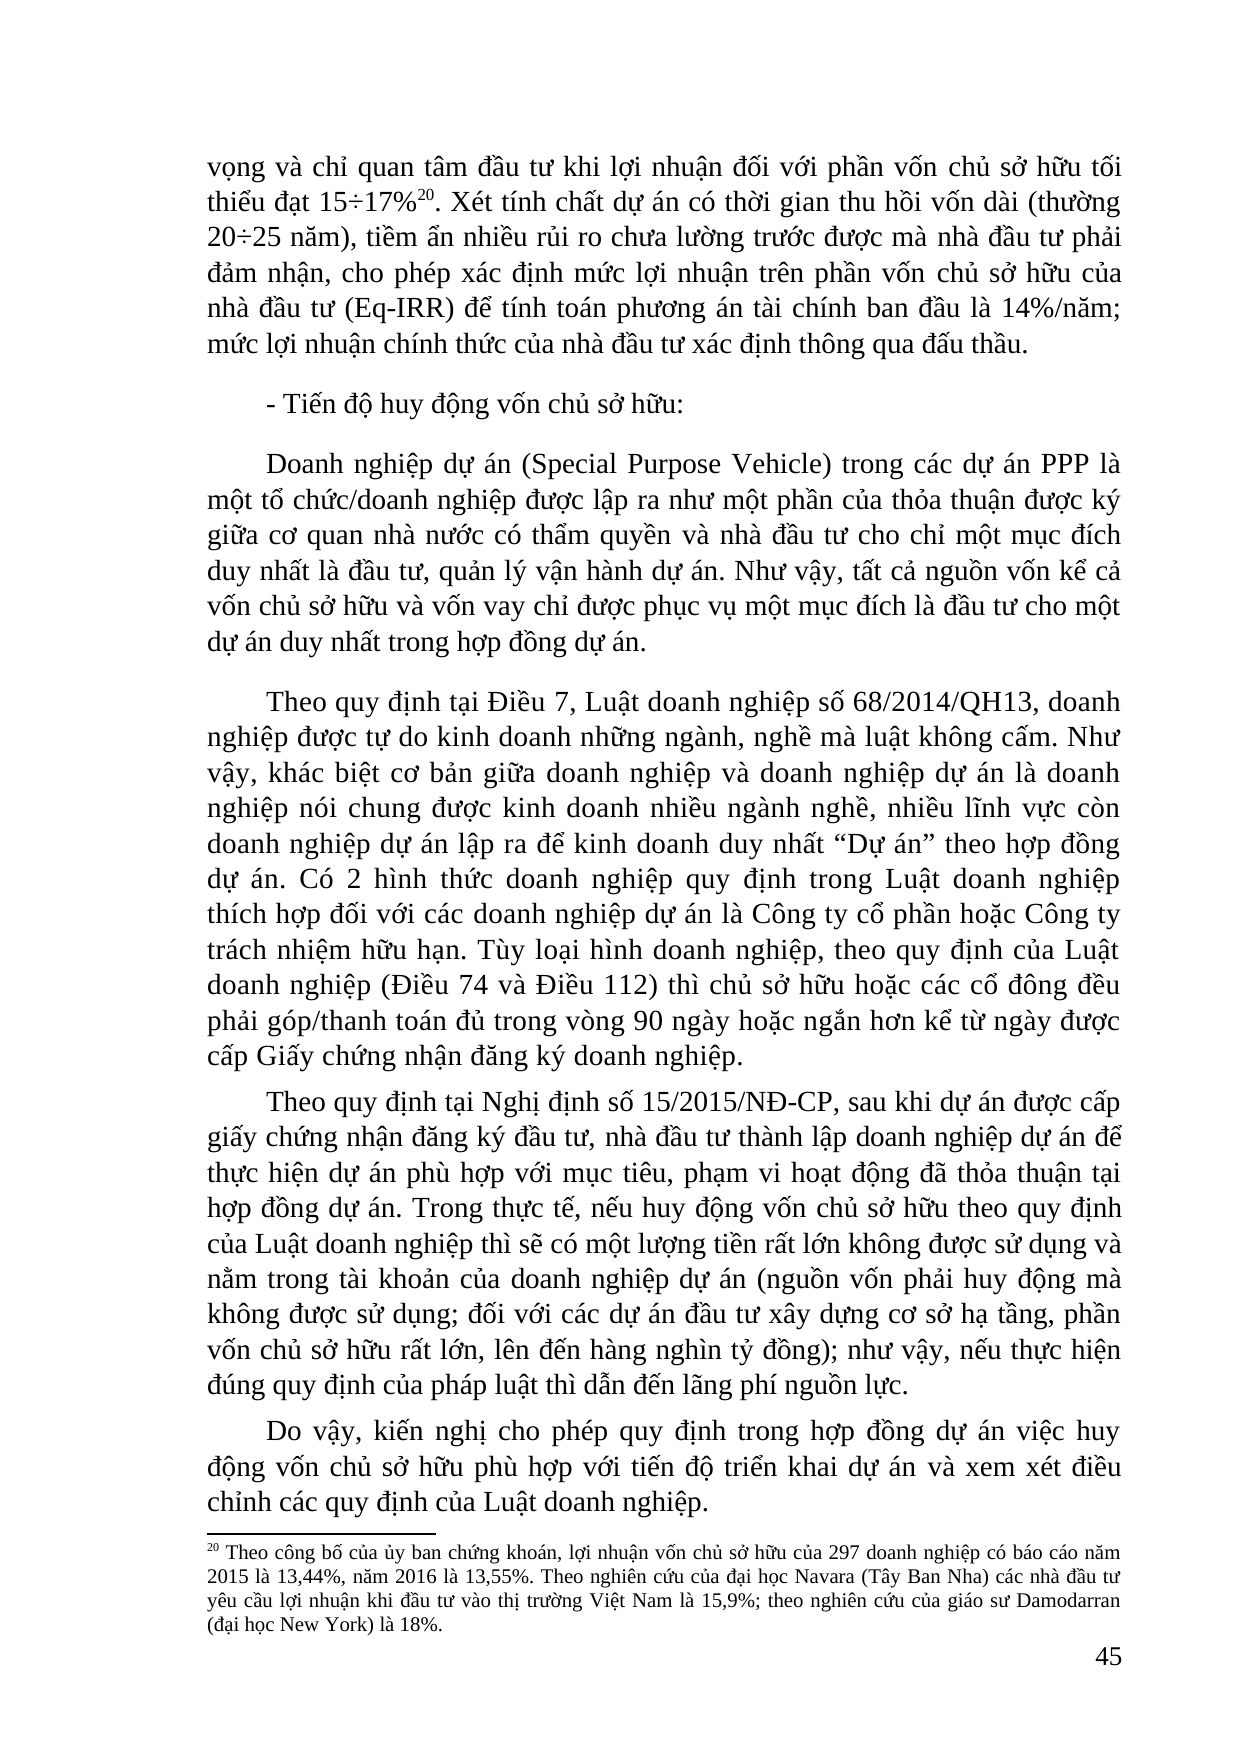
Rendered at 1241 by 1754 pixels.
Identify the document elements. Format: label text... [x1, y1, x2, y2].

text Doanh nghiệp dự án (Special Purpose Vehicle) trong các dự án PPP là một tổ chức/doanh nghiệp được lập ra như một phần của thỏa thuận được ký giữa cơ quan nhà nước có thẩm quyền và nhà đầu tư cho chỉ một mục đích duy nhất là đầu tư, quản lý vận hành dự án. Như vậy, tất cả nguồn vốn kể cả vốn chủ sở hữu và vốn vay chỉ được phục vụ một mục đích là đầu tư cho một dự án duy nhất trong hợp đồng dự án. [207, 446, 1122, 658]
text - Tiến độ huy động vốn chủ sở hữu: [207, 385, 1122, 421]
text Theo quy định tại Nghị định số 15/2015/NĐ-CP, sau khi dự án được cấp giấy chứng nhận đăng ký đầu tư, nhà đầu tư thành lập doanh nghiệp dự án để thực hiện dự án phù hợp với mục tiêu, phạm vi hoạt động đã thỏa thuận tại hợp đồng dự án. Trong thực tế, nếu huy động vốn chủ sở hữu theo quy định của Luật doanh nghiệp thì sẽ có một lượng tiền rất lớn không được sử dụng và nằm trong tài khoản của doanh nghiệp dự án (nguồn vốn phải huy động mà không được sử dụng; đối với các dự án đầu tư xây dựng cơ sở hạ tầng, phần vốn chủ sở hữu rất lớn, lên đến hàng nghìn tỷ đồng); như vậy, nếu thực hiện đúng quy định của pháp luật thì dẫn đến lãng phí nguồn lực. [207, 1083, 1122, 1402]
text Theo quy định tại Điều 7, Luật doanh nghiệp số 68/2014/QH13, doanh nghiệp được tự do kinh doanh những ngành, nghề mà luật không cấm. Như vậy, khác biệt cơ bản giữa doanh nghiệp và doanh nghiệp dự án là doanh nghiệp nói chung được kinh doanh nhiều ngành nghề, nhiều lĩnh vực còn doanh nghiệp dự án lập ra để kinh doanh duy nhất “Dự án” theo hợp đồng dự án. Có 2 hình thức doanh nghiệp quy định trong Luật doanh nghiệp thích hợp đối với các doanh nghiệp dự án là Công ty cổ phần hoặc Công ty trách nhiệm hữu hạn. Tùy loại hình doanh nghiệp, theo quy định của Luật doanh nghiệp (Điều 74 và Điều 112) thì chủ sở hữu hoặc các cổ đông đều phải góp/thanh toán đủ trong vòng 90 ngày hoặc ngắn hơn kể từ ngày được cấp Giấy chứng nhận đăng ký doanh nghiệp. [207, 683, 1122, 1073]
text Do vậy, kiến nghị cho phép quy định trong hợp đồng dự án việc huy động vốn chủ sở hữu phù hợp với tiến độ triển khai dự án và xem xét điều chỉnh các quy định của Luật doanh nghiệp. [207, 1412, 1122, 1518]
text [207, 148, 1122, 360]
